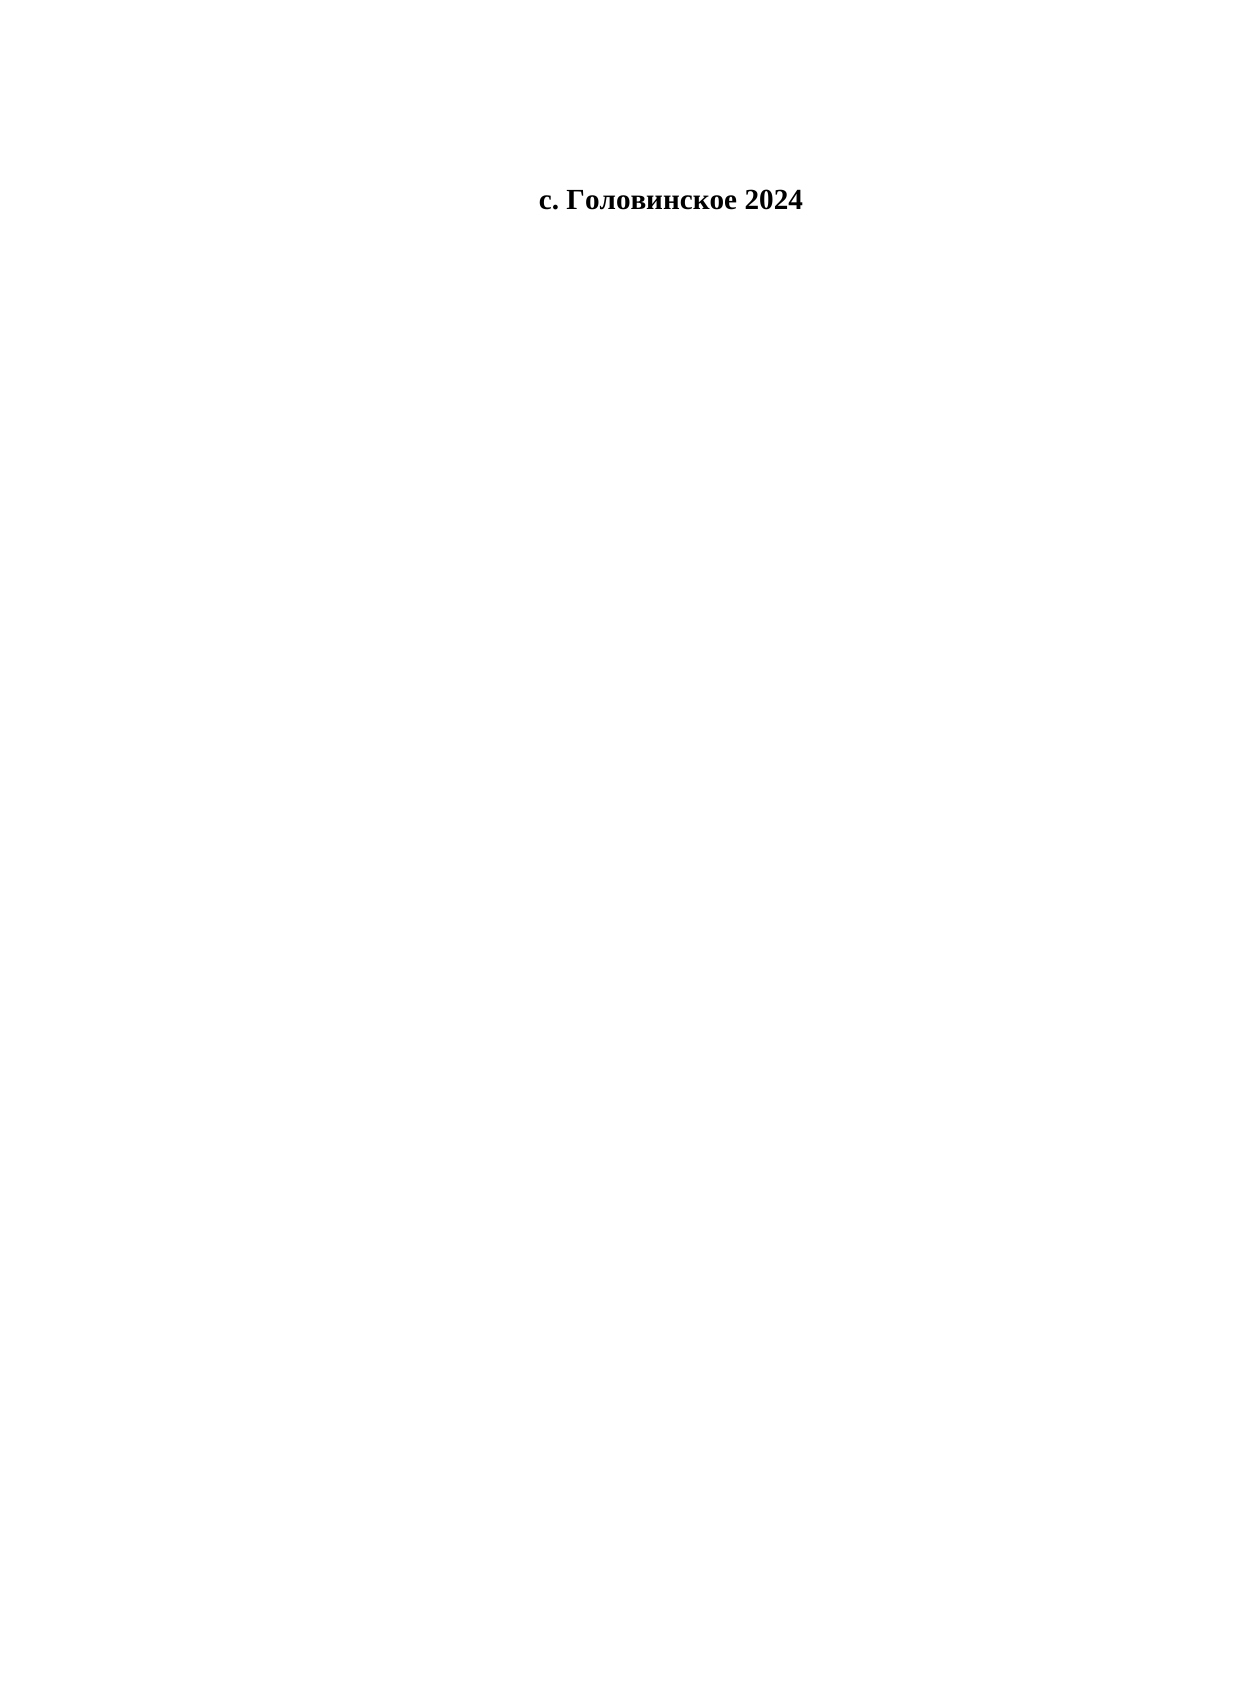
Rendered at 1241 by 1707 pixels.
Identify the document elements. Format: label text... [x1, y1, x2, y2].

text с. Головинское 2024 [190, 182, 1152, 216]
